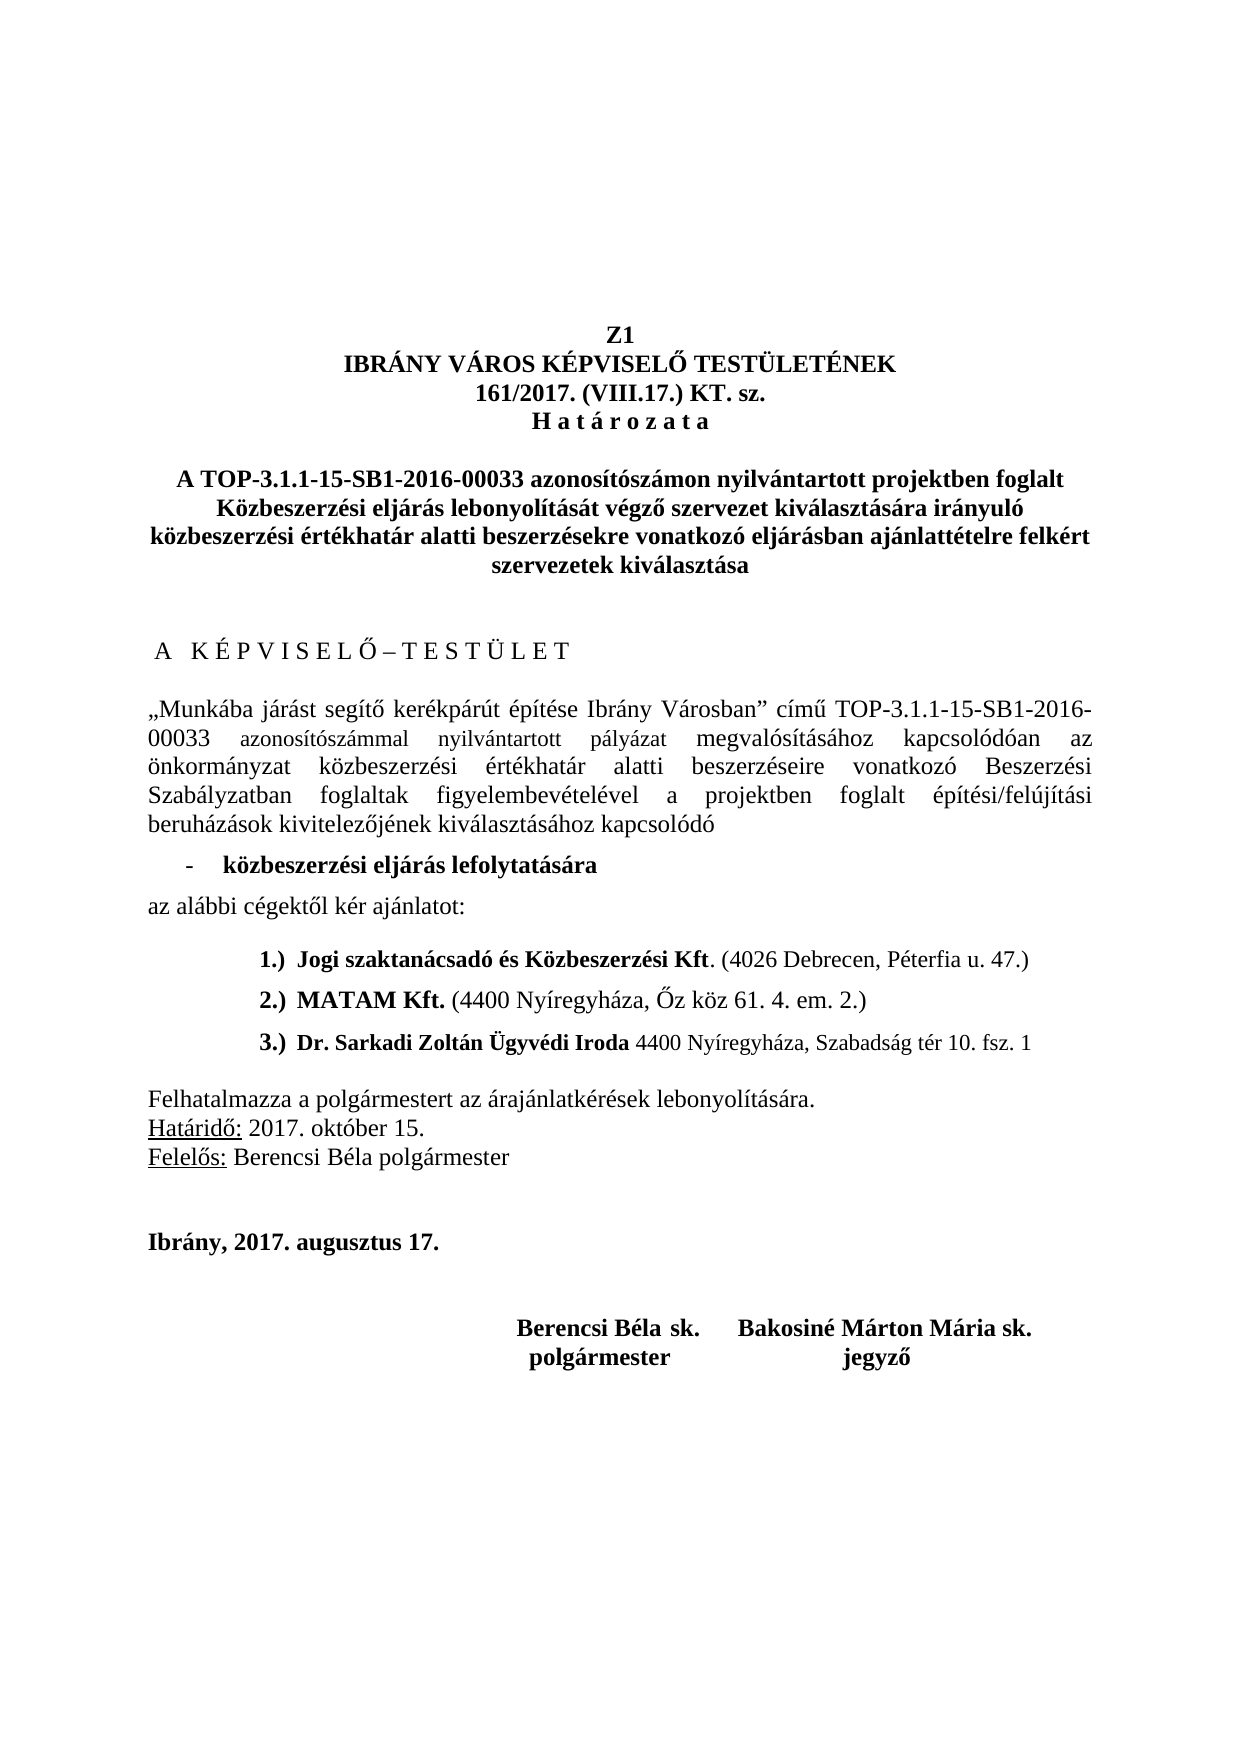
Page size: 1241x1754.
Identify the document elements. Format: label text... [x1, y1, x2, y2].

list Jogi szaktanácsadó és Közbeszerzési Kft. (4026 Debrecen, Péterfia u. 47.) [259, 945, 1093, 974]
text A TOP-3.1.1-15-SB1-2016-00033 azonosítószámon nyilvántartott projektben foglalt Közbeszerzési eljárás lebonyolítását végző szervezet kiválasztására irányuló közbeszerzési értékhatár alatti beszerzésekre vonatkozó eljárásban ajánlattételre felkért szervezetek kiválasztása [148, 464, 1093, 579]
list közbeszerzési eljárás lefolytatására [185, 850, 1093, 879]
text Berencsi Béla sk. Bakosiné Márton Mária sk. [148, 1313, 1093, 1342]
text 161/2017. (VIII.17.) KT. sz. [148, 378, 1093, 406]
text A K É P V I S E L Ő – T E S T Ü L E T [148, 636, 1093, 665]
text Z1 [148, 320, 1093, 349]
list MATAM Kft. (4400 Nyíregyháza, Őz köz 61. 4. em. 2.) [259, 986, 1093, 1015]
text az alábbi cégektől kér ajánlatot: [148, 891, 1093, 920]
list Dr. Sarkadi Zoltán Ügyvédi Iroda 4400 Nyíregyháza, Szabadság tér 10. fsz. 1 [259, 1027, 1093, 1056]
text polgármester jegyző [148, 1342, 1093, 1371]
text „Munkába járást segítő kerékpárút építése Ibrány Városban” című TOP-3.1.1-15-SB1-2016-00033 azonosítószámmal nyilvántartott pályázat megvalósításához kapcsolódóan az önkormányzat közbeszerzési értékhatár alatti beszerzéseire vonatkozó Beszerzési Szabályzatban foglaltak figyelembevételével a projektben foglalt építési/felújítási beruházások kivitelezőjének kiválasztásához kapcsolódó [148, 694, 1093, 838]
text Felelős: Berencsi Béla polgármester [148, 1142, 1093, 1171]
text IBRÁNY VÁROS KÉPVISELŐ TESTÜLETÉNEK [148, 349, 1093, 378]
text Felhatalmazza a polgármestert az árajánlatkérések lebonyolítására. [148, 1084, 1093, 1113]
text H a t á r o z a t a [148, 406, 1093, 435]
text Ibrány, 2017. augusztus 17. [148, 1227, 1093, 1256]
text Határidő: 2017. október 15. [148, 1113, 1093, 1142]
